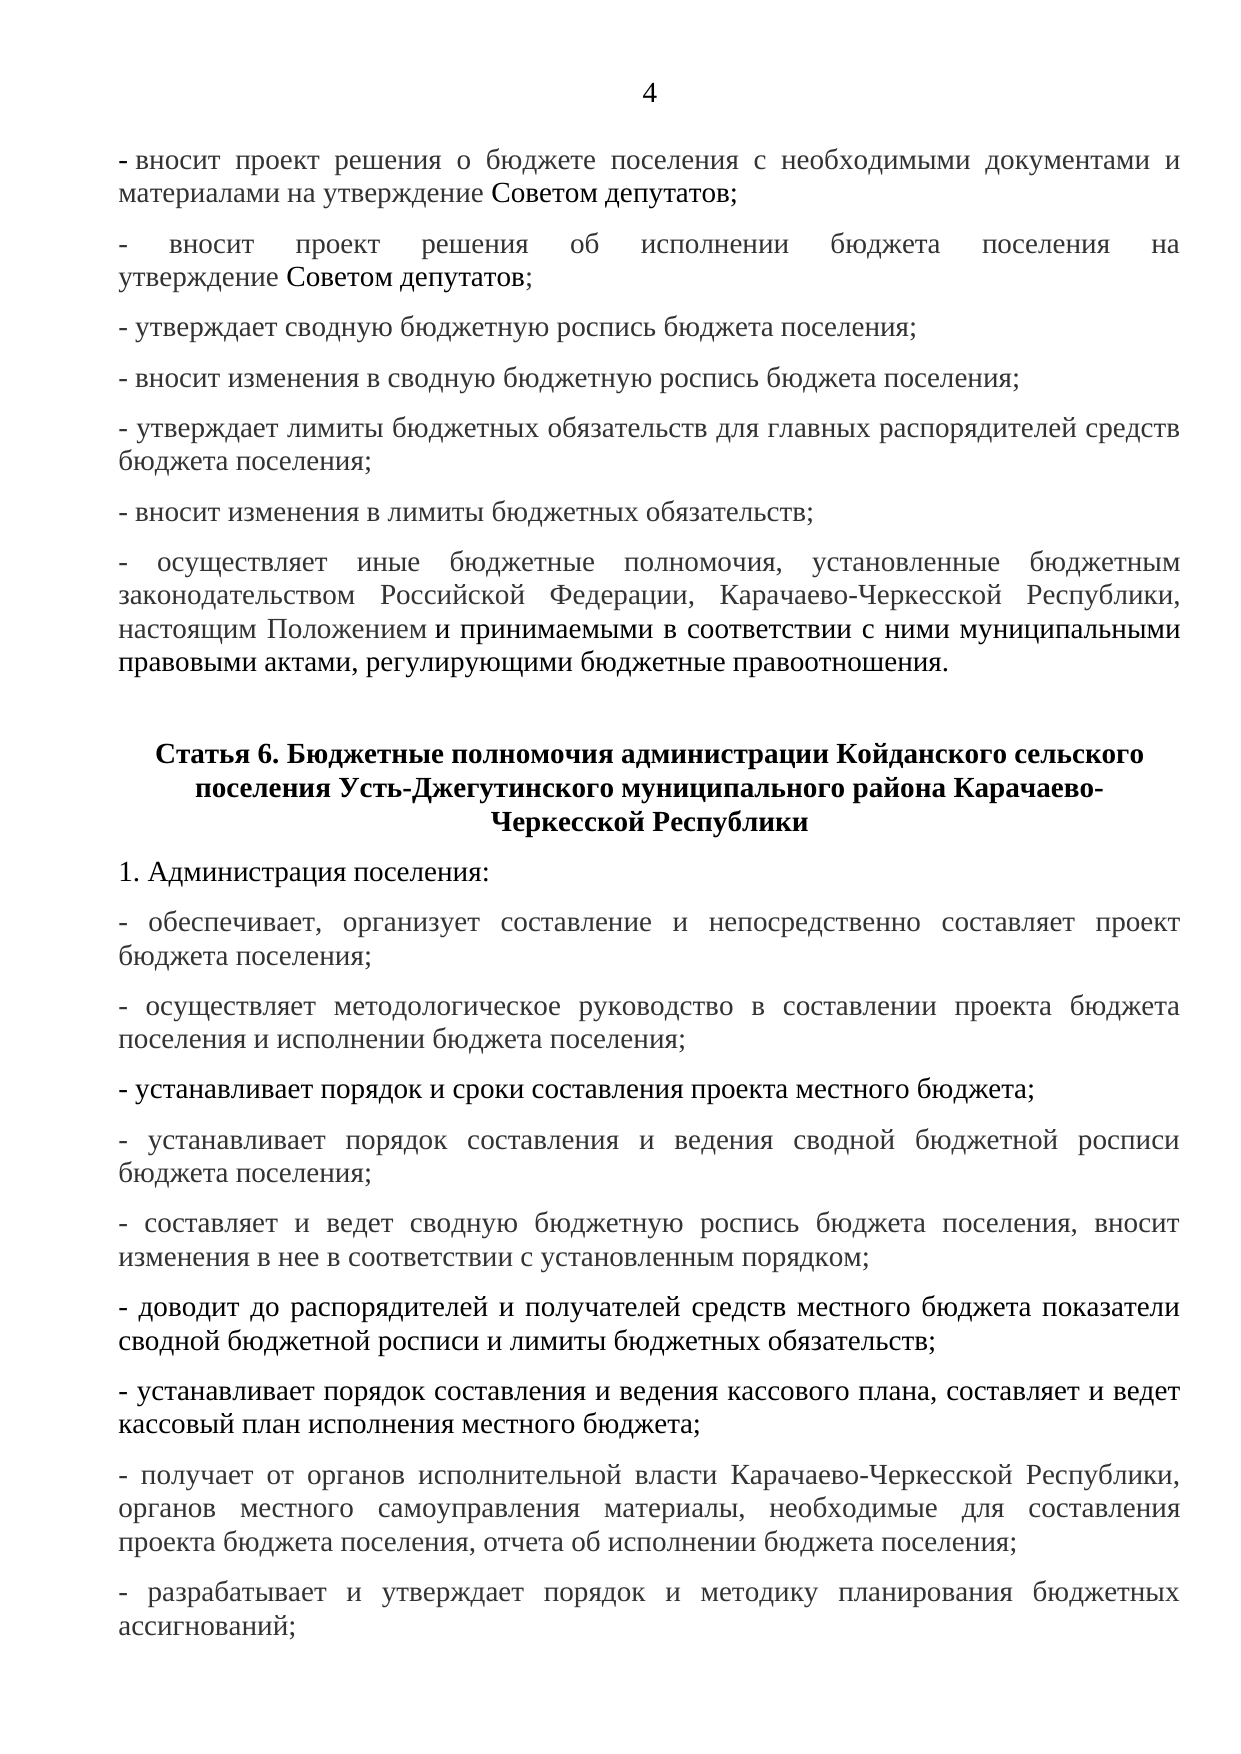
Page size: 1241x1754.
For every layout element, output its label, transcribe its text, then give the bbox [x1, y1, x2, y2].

text - утверждает сводную бюджетную роспись бюджета поселения; [118, 309, 1181, 343]
text Статья 6. Бюджетные полномочия администрации Койданского сельского поселения Усть-Джегутинского муниципального района Карачаево-Черкесской Республики [118, 737, 1181, 837]
text - вносит изменения в лимиты бюджетных обязательств; [118, 494, 1181, 527]
text - осуществляет иные бюджетные полномочия, установленные бюджетным законодательством Российской Федерации, Карачаево-Черкесской Республики, настоящим Положением и принимаемыми в соответствии с ними муниципальными правовыми актами, регулирующими бюджетные правоотношения. [118, 544, 1181, 678]
text - утверждает лимиты бюджетных обязательств для главных распорядителей средств бюджета поселения; [118, 410, 1181, 477]
text - вносит проект решения о бюджете поселения с необходимыми документами и материалами на утверждение Советом депутатов; [118, 142, 1181, 209]
text - составляет и ведет сводную бюджетную роспись бюджета поселения, вносит изменения в нее в соответствии с установленным порядком; [118, 1206, 1181, 1273]
text - осуществляет методологическое руководство в составлении проекта бюджета поселения и исполнении бюджета поселения; [118, 988, 1181, 1055]
text - устанавливает порядок составления и ведения сводной бюджетной росписи бюджета поселения; [118, 1122, 1181, 1189]
text - получает от органов исполнительной власти Карачаево-Черкесской Республики, органов местного самоуправления материалы, необходимые для составления проекта бюджета поселения, отчета об исполнении бюджета поселения; [118, 1457, 1181, 1557]
text - разрабатывает и утверждает порядок и методику планирования бюджетных ассигнований; [118, 1574, 1181, 1641]
text 1. Администрация поселения: [118, 854, 1181, 887]
text - вносит проект решения об исполнении бюджета поселения на утверждение Советом депутатов; [118, 226, 1181, 293]
text - устанавливает порядок составления и ведения кассового плана, составляет и ведет кассовый план исполнения местного бюджета; [118, 1373, 1181, 1440]
text - устанавливает порядок и сроки составления проекта местного бюджета; [118, 1072, 1181, 1105]
text - вносит изменения в сводную бюджетную роспись бюджета поселения; [118, 360, 1181, 393]
text - обеспечивает, организует составление и непосредственно составляет проект бюджета поселения; [118, 904, 1181, 971]
text - доводит до распорядителей и получателей средств местного бюджета показатели сводной бюджетной росписи и лимиты бюджетных обязательств; [118, 1289, 1181, 1356]
